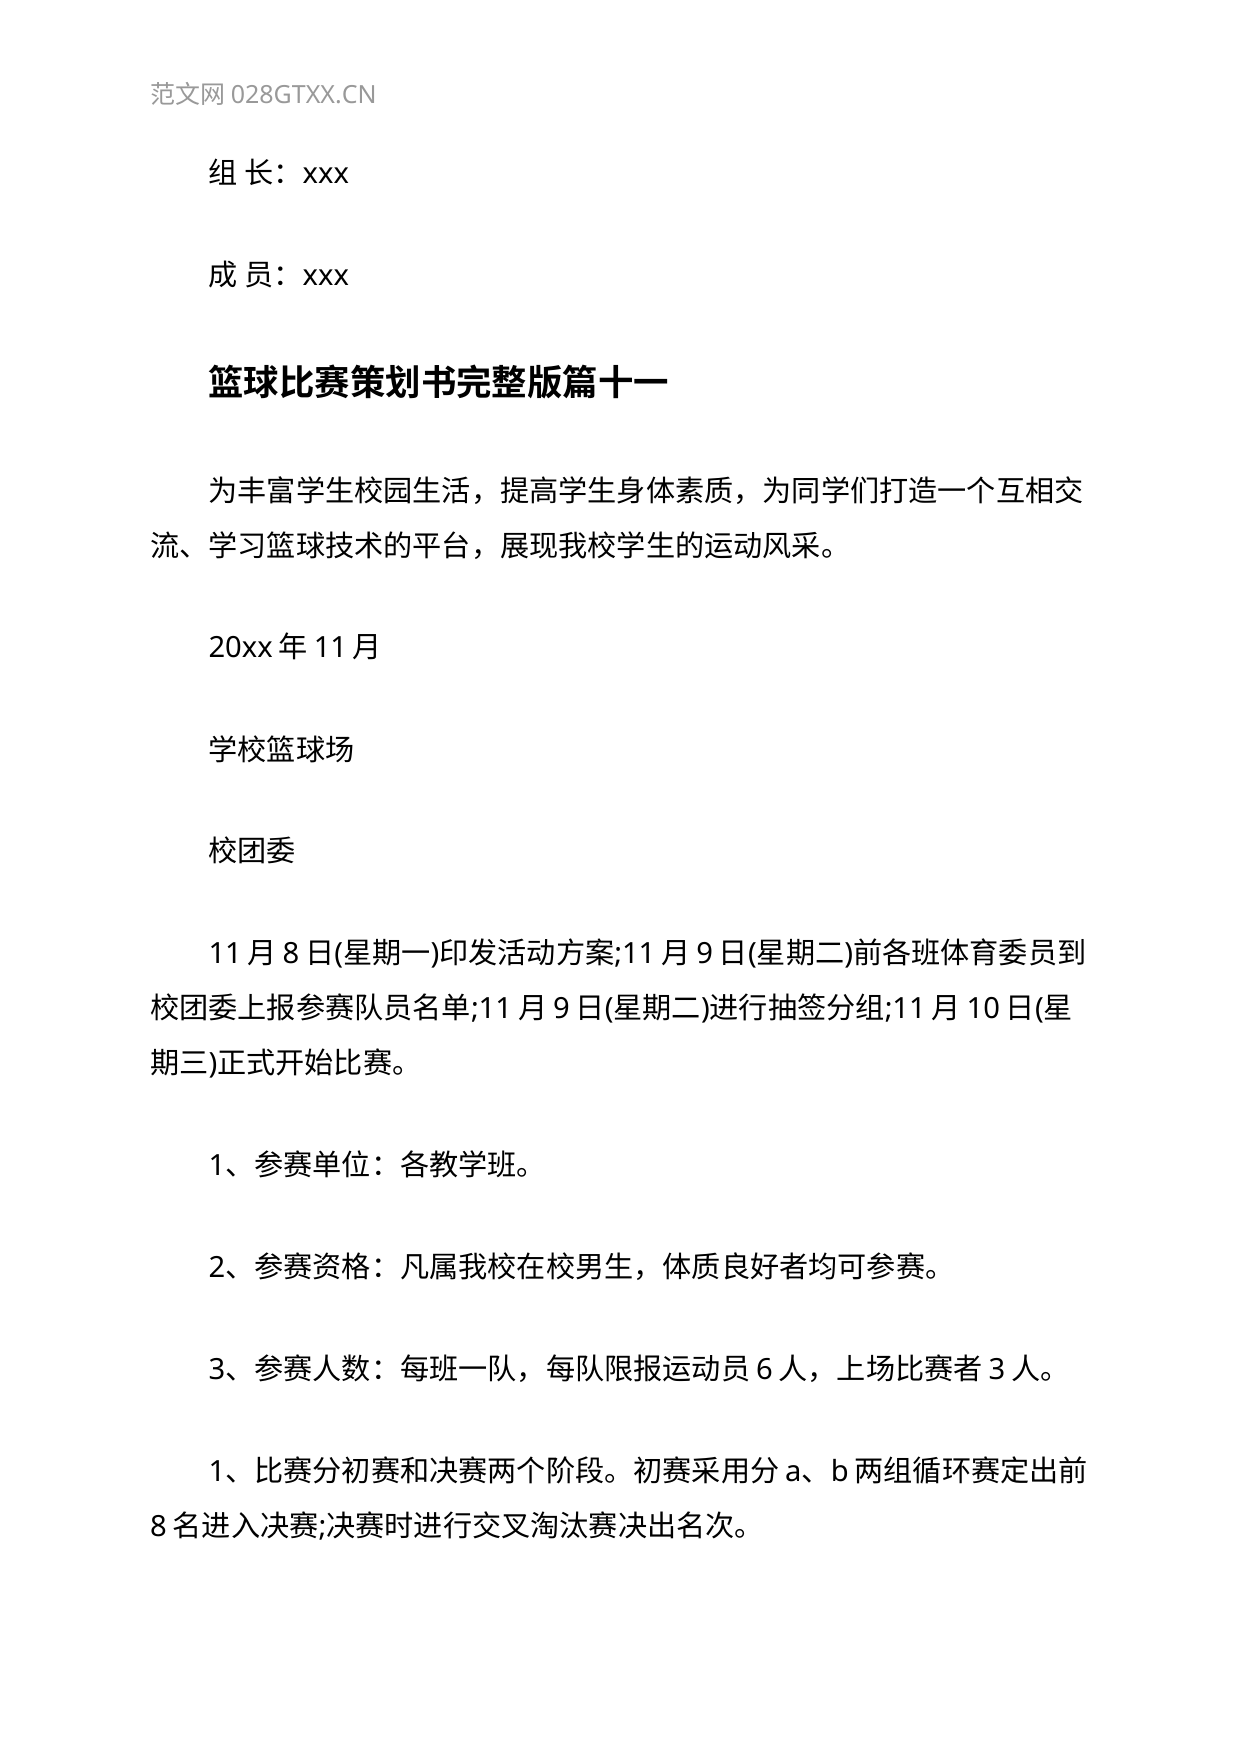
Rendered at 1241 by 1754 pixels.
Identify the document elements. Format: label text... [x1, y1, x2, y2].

text 2、参赛资格：凡属我校在校男生，体质良好者均可参赛。 [150, 1243, 1090, 1286]
text 11月8日(星期一)印发活动方案;11月9日(星期二)前各班体育委员到校团委上报参赛队员名单;11月9日(星期二)进行抽签分组;11月10日(星期三)正式开始比赛。 [150, 929, 1090, 1082]
text 1、参赛单位：各教学班。 [150, 1142, 1090, 1184]
text 成 员：xxx [150, 252, 1090, 294]
text 20xx年11月 [150, 624, 1090, 666]
text 为丰富学生校园生活，提高学生身体素质，为同学们打造一个互相交流、学习篮球技术的平台，展现我校学生的运动风采。 [150, 467, 1090, 564]
text 校团委 [150, 828, 1090, 870]
text 学校篮球场 [150, 726, 1090, 768]
text 组 长：xxx [150, 150, 1090, 192]
text 3、参赛人数：每班一队，每队限报运动员6人，上场比赛者3人。 [150, 1346, 1090, 1388]
text 篮球比赛策划书完整版篇十一 [150, 354, 1090, 405]
text 1、比赛分初赛和决赛两个阶段。初赛采用分a、b两组循环赛定出前8名进入决赛;决赛时进行交叉淘汰赛决出名次。 [150, 1447, 1090, 1545]
